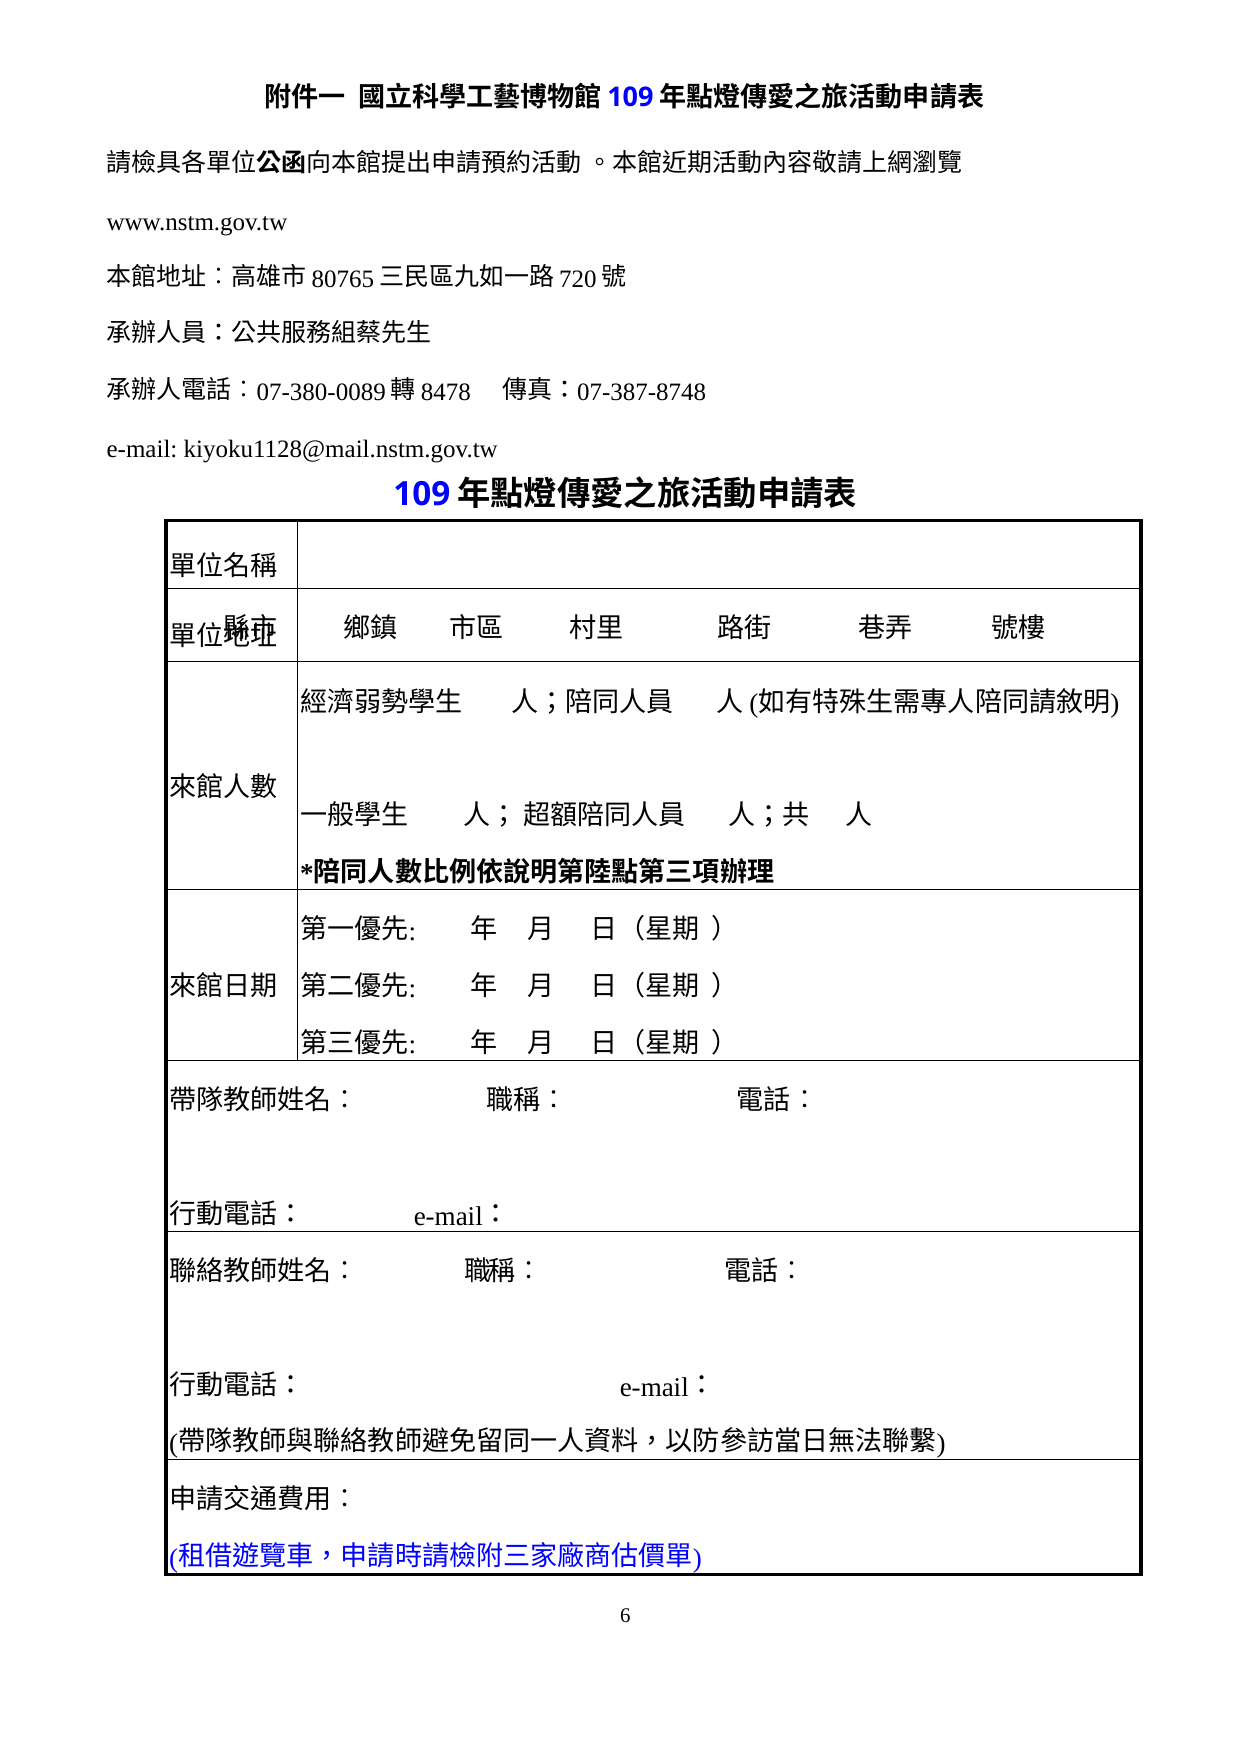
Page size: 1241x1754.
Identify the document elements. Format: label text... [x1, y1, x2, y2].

table_cell 帶隊教師姓名︰ 職稱︰ 電話︰ 行動電話： e-mail： [168, 1061, 1139, 1231]
table_cell 經濟弱勢學生 人；陪同人員 人 (如有特殊生需專人陪同請敘明) 一般學生 人； 超額陪同人員 人；共 人 *陪同人數比例依說明第陸點第三項辦理 [298, 662, 1139, 889]
table_cell 第一優先: 年 月 日（星期 ） 第二優先: 年 月 日（星期 ） 第三優先: 年 月 日（星期 ） [298, 890, 1139, 1060]
table_cell 聯絡教師姓名︰ 職稱︰ 電話︰ 行動電話： e-mail： (帶隊教師與聯絡教師避免留同一人資料，以防參訪當日無法聯繫) [168, 1232, 1139, 1458]
text 請檢具各單位公函向本館提出申請預約活動 。本館近期活動內容敬請上網瀏覽www.nstm.gov.tw [106, 122, 1144, 236]
text e-mail: kiyoku1128@mail.nstm.gov.tw [106, 406, 1144, 462]
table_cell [168, 1460, 1139, 1573]
text 承辦人電話︰07-380-0089轉8478 傳真：07-387-8748 [106, 349, 1144, 406]
table_cell 單位地址 [168, 589, 297, 661]
table_header [298, 522, 1139, 588]
table_cell 縣市 鄉鎮 市區 村里 路街 巷弄 號樓 [298, 589, 1139, 661]
table_cell 來館人數 [168, 662, 297, 889]
text 附件一 國立科學工藝博物館109年點燈傳愛之旅活動申請表 [106, 66, 1142, 122]
text 承辦人員：公共服務組蔡先生 [106, 292, 1144, 349]
text 本館地址︰高雄市80765三民區九如一路720號 [106, 236, 1144, 292]
table_header 單位名稱 [168, 522, 297, 588]
text 109年點燈傳愛之旅活動申請表 [106, 462, 1144, 519]
table_cell 來館日期 [168, 890, 297, 1060]
